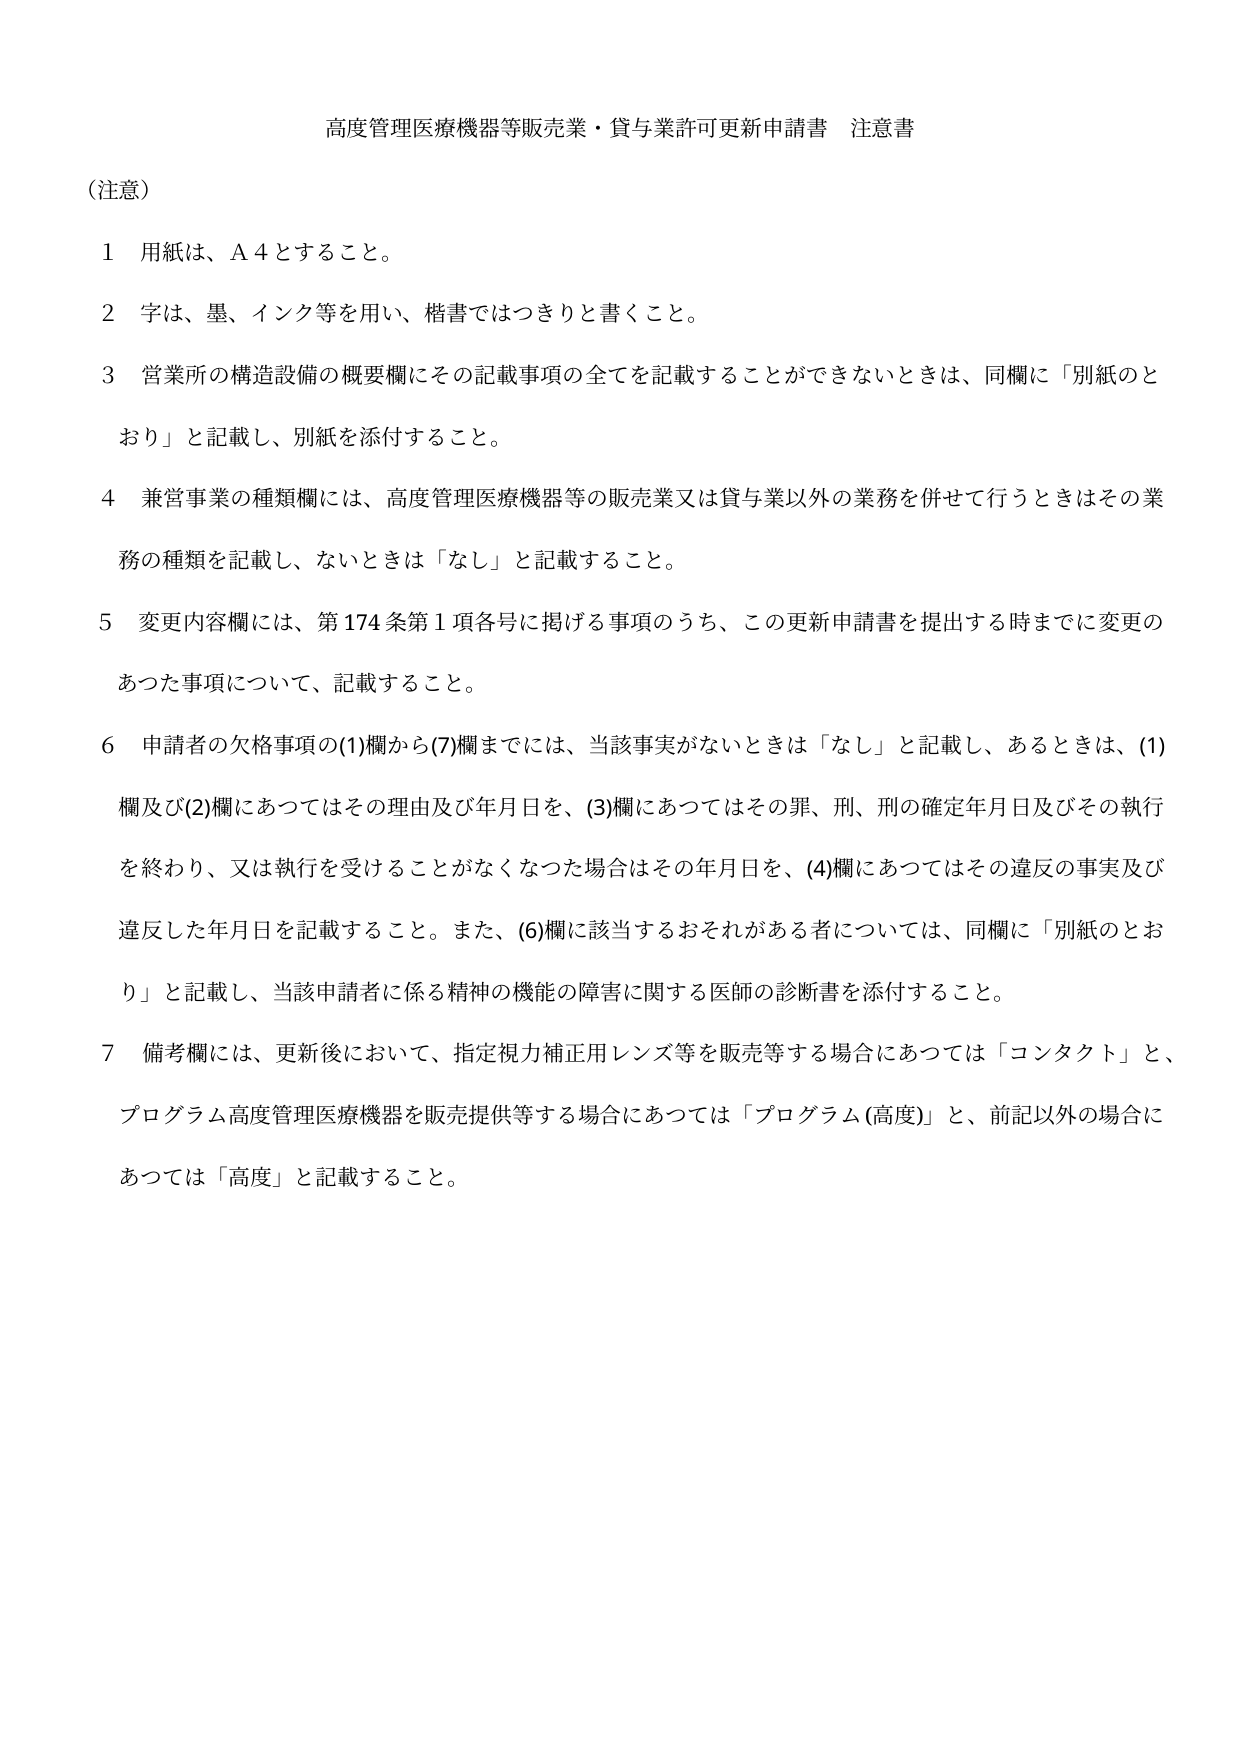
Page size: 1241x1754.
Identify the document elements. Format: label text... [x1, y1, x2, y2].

text ６ 申請者の欠格事項の(1)欄から(7)欄までには、当該事実がないときは「なし」と記載し、あるときは、(1)欄及び(2)欄にあつてはその理由及び年月日を、(3)欄にあつてはその罪、刑、刑の確定年月日及びその執行を終わり、又は執行を受けることがなくなつた場合はその年月日を、(4)欄にあつてはその違反の事実及び違反した年月日を記載すること。また、(6)欄に該当するおそれがある者については、同欄に「別紙のとおり」と記載し、当該申請者に係る精神の機能の障害に関する医師の診断書を添付すること。 [75, 713, 1165, 1021]
text 高度管理医療機器等販売業・貸与業許可更新申請書 注意書 [75, 96, 1165, 158]
text ３ 営業所の構造設備の概要欄にその記載事項の全てを記載することができないときは、同欄に「別紙のとおり」と記載し、別紙を添付すること。 [75, 343, 1165, 466]
text ５ 変更内容欄には、第174条第１項各号に掲げる事項のうち、この更新申請書を提出する時までに変更のあつた事項について、記載すること。 [94, 590, 1165, 713]
text ４ 兼営事業の種類欄には、高度管理医療機器等の販売業又は貸与業以外の業務を併せて行うときはその業務の種類を記載し、ないときは「なし」と記載すること。 [75, 466, 1165, 590]
text １ 用紙は、Ａ４とすること。 [75, 220, 1165, 281]
text （注意） [75, 158, 1165, 220]
text ２ 字は、墨、インク等を用い、楷書ではつきりと書くこと。 [75, 281, 1165, 343]
text ７ 備考欄には、更新後において、指定視力補正用レンズ等を販売等する場合にあつては「コンタクト」と、プログラム高度管理医療機器を販売提供等する場合にあつては「プログラム(高度)」と、前記以外の場合にあつては「高度」と記載すること。 [75, 1021, 1165, 1206]
